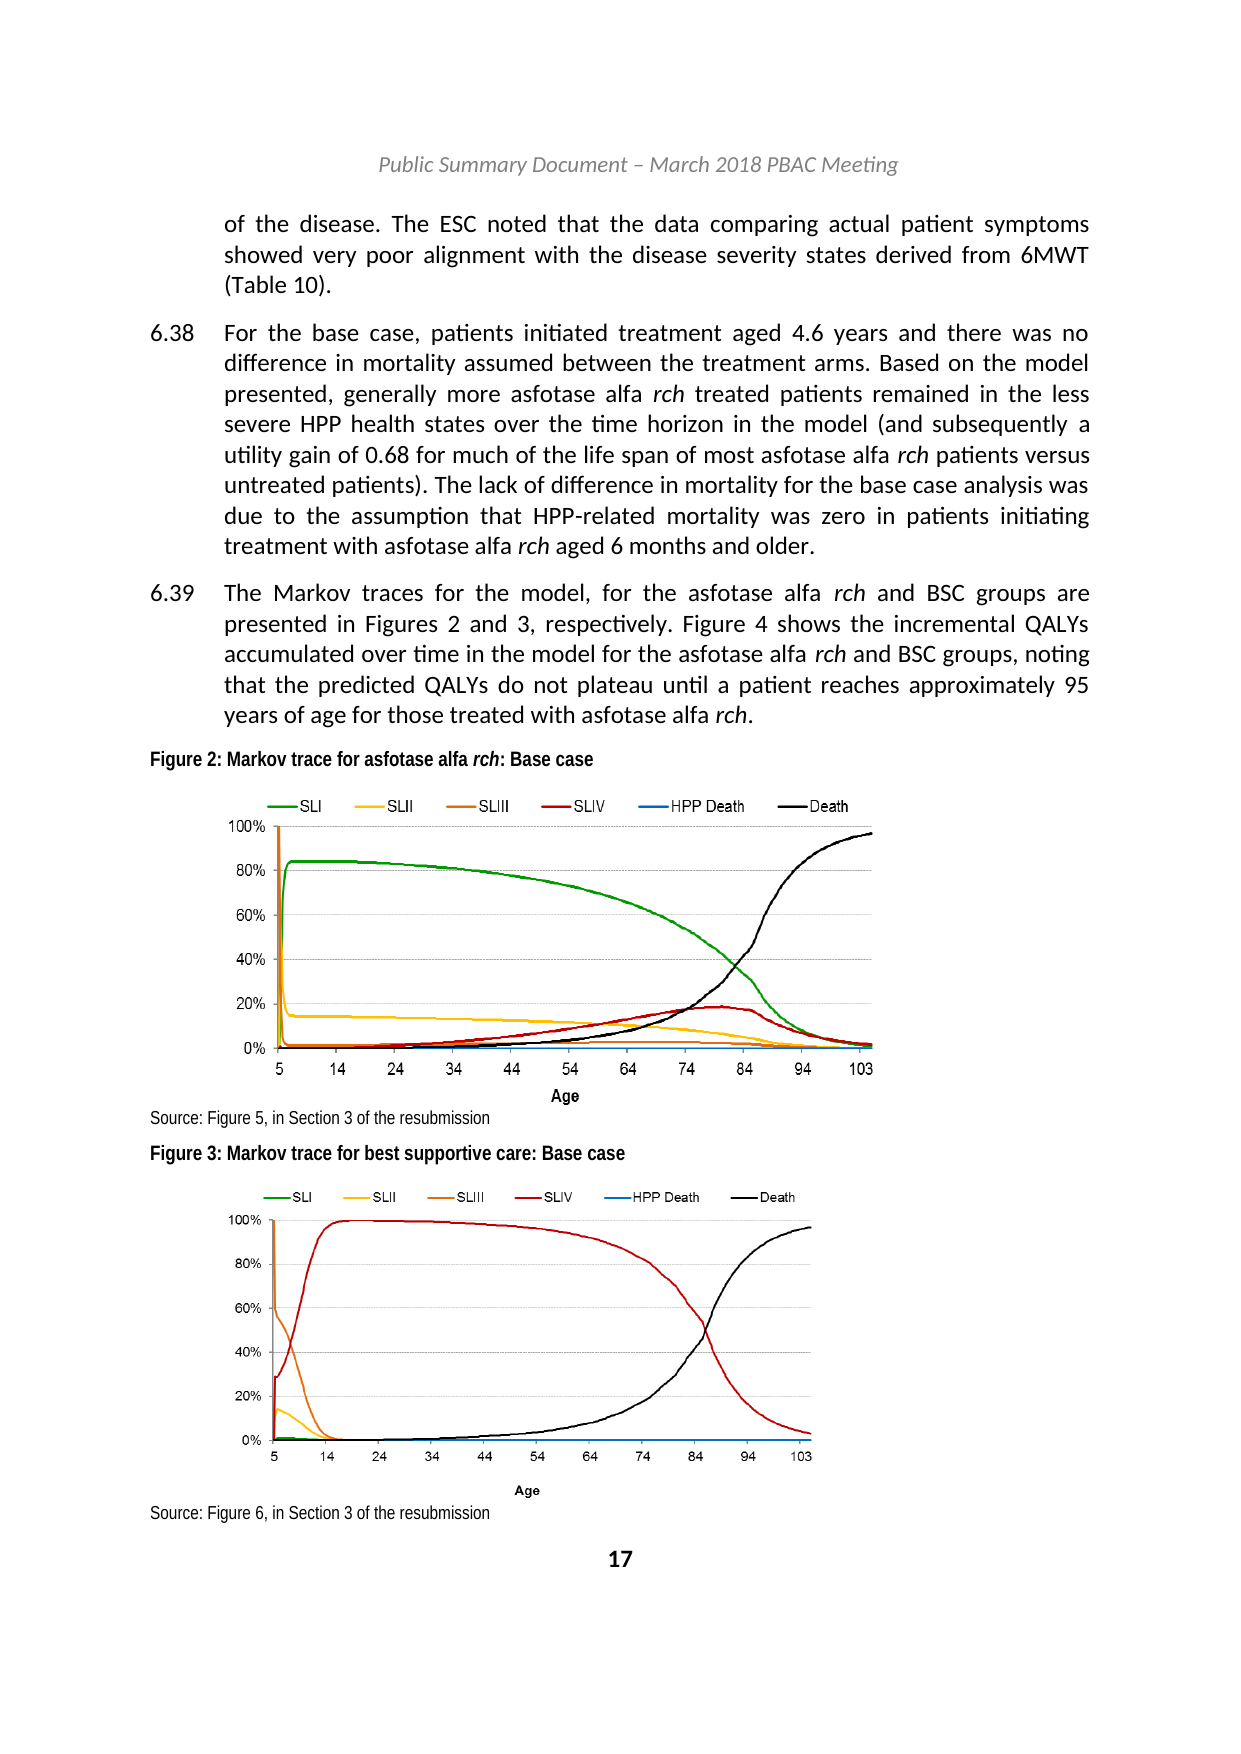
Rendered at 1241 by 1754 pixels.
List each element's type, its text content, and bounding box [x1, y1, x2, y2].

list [150, 208, 1090, 300]
list The Markov traces for the model, for the asfotase alfa rch and BSC groups are presented in Figures 2 and 3, respectively. Figure 4 shows the incremental QALYs accumulated over time in the model for the asfotase alfa rch and BSC groups, noting that the predicted QALYs do not plateau until a patient reaches approximately 95 years of age for those treated with asfotase alfa rch. [150, 578, 1090, 730]
picture [225, 777, 892, 1107]
subtitle Figure 3: Markov trace for best supportive care: Base case [150, 1141, 1090, 1165]
subtitle Figure 2: Markov trace for asfotase alfa rch: Base case [150, 747, 1090, 771]
text Source: Figure 6, in Section 3 of the resubmission [150, 1502, 1090, 1523]
picture [225, 1171, 829, 1502]
list For the base case, patients initiated treatment aged 4.6 years and there was no difference in mortality assumed between the treatment arms. Based on the model presented, generally more asfotase alfa rch treated patients remained in the less severe HPP health states over the time horizon in the model (and subsequently a utility gain of 0.68 for much of the life span of most asfotase alfa rch patients versus untreated patients). The lack of difference in mortality for the base case analysis was due to the assumption that HPP-related mortality was zero in patients initiating treatment with asfotase alfa rch aged 6 months and older. [150, 317, 1090, 561]
text Source: Figure 5, in Section 3 of the resubmission [150, 1107, 1090, 1128]
